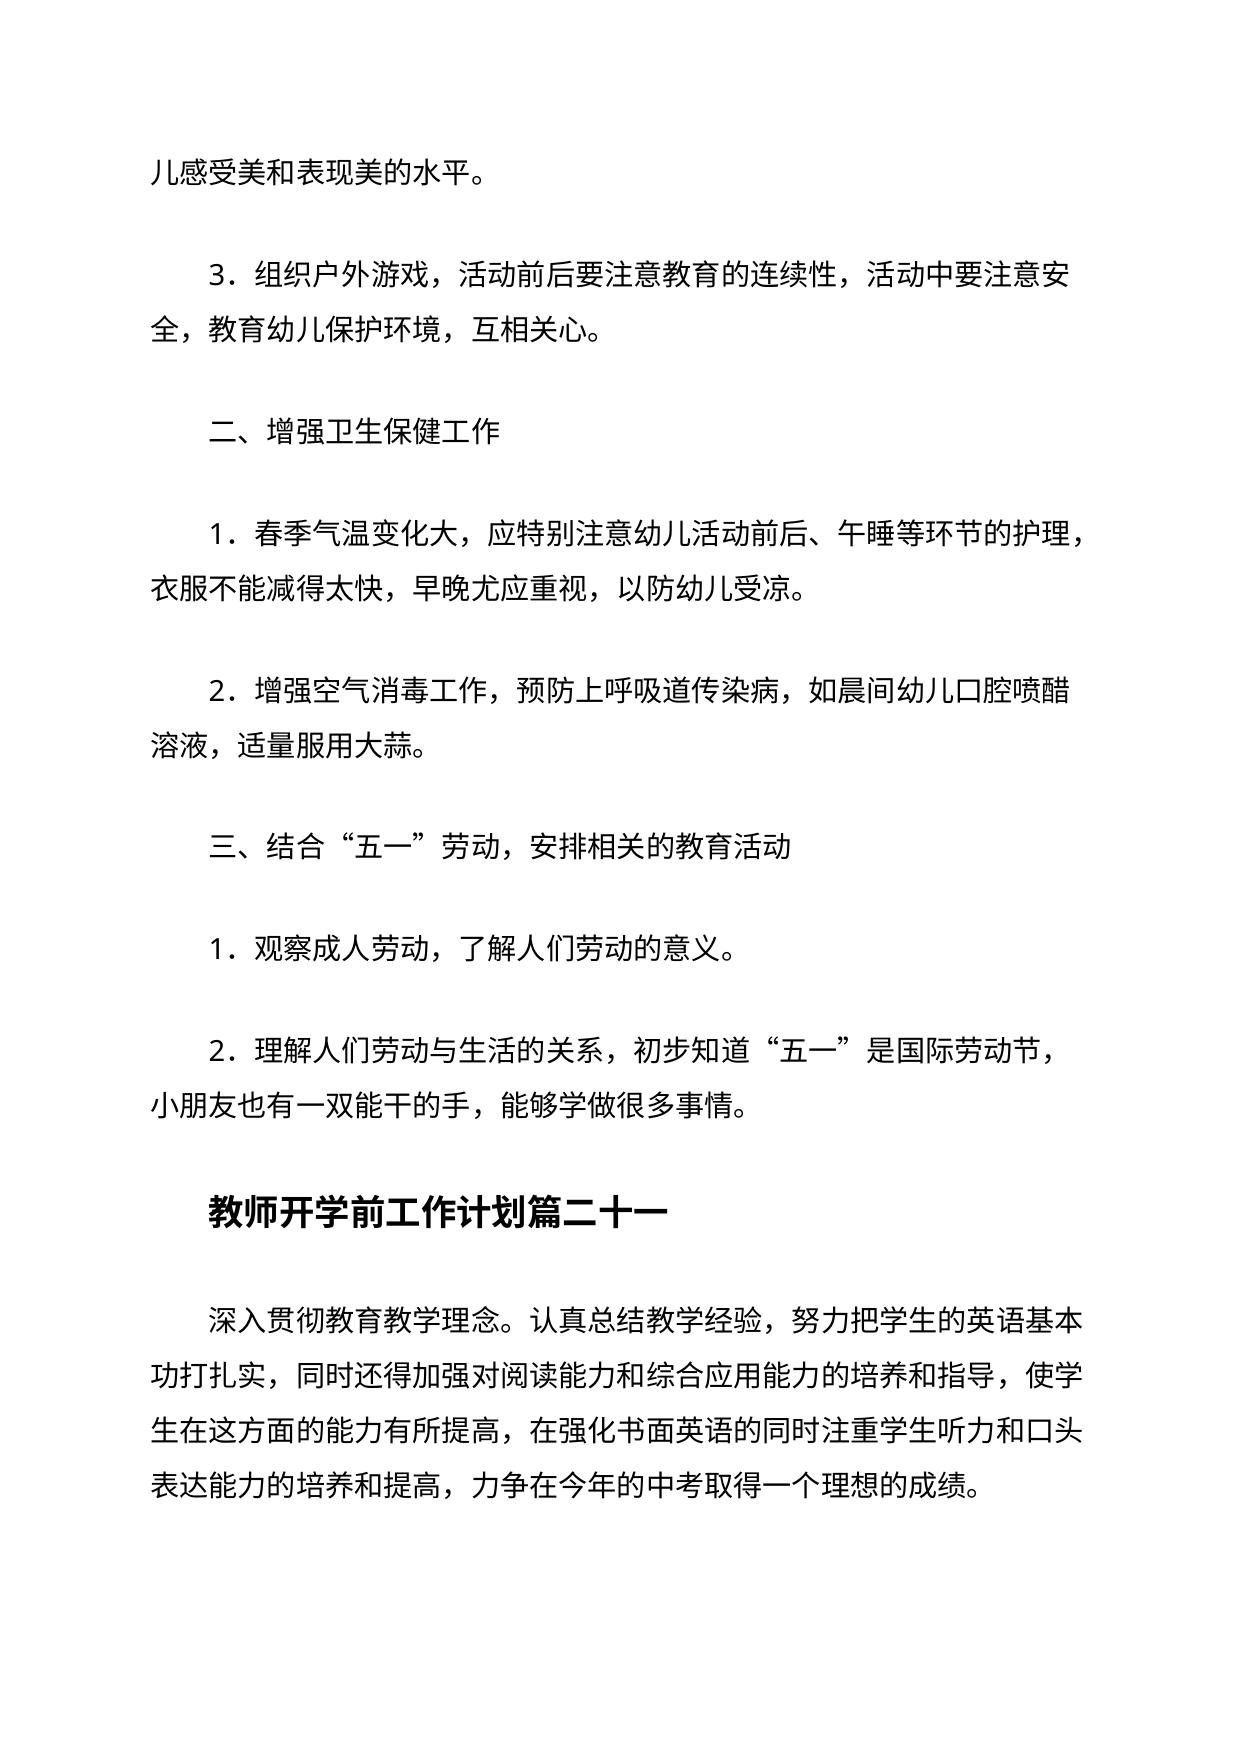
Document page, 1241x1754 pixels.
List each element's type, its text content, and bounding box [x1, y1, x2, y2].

text 深入贯彻教育教学理念。认真总结教学经验，努力把学生的英语基本功打扎实，同时还得加强对阅读能力和综合应用能力的培养和指导，使学生在这方面的能力有所提高，在强化书面英语的同时注重学生听力和口头表达能力的培养和提高，力争在今年的中考取得一个理想的成绩。 [150, 1298, 1090, 1505]
text 2．理解人们劳动与生活的关系，初步知道“五一”是国际劳动节，小朋友也有一双能干的手，能够学做很多事情。 [150, 1028, 1090, 1125]
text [150, 150, 1090, 192]
text 三、结合“五一”劳动，安排相关的教育活动 [150, 824, 1090, 866]
text 教师开学前工作计划篇二十一 [150, 1184, 1090, 1236]
text 2．增强空气消毒工作，预防上呼吸道传染病，如晨间幼儿口腔喷醋溶液，适量服用大蒜。 [150, 667, 1090, 764]
text 1．观察成人劳动，了解人们劳动的意义。 [150, 926, 1090, 968]
text 二、增强卫生保健工作 [150, 408, 1090, 451]
text 3．组织户外游戏，活动前后要注意教育的连续性，活动中要注意安全，教育幼儿保护环境，互相关心。 [150, 252, 1090, 349]
text 1．春季气温变化大，应特别注意幼儿活动前后、午睡等环节的护理，衣服不能减得太快，早晚尤应重视，以防幼儿受凉。 [150, 510, 1090, 608]
